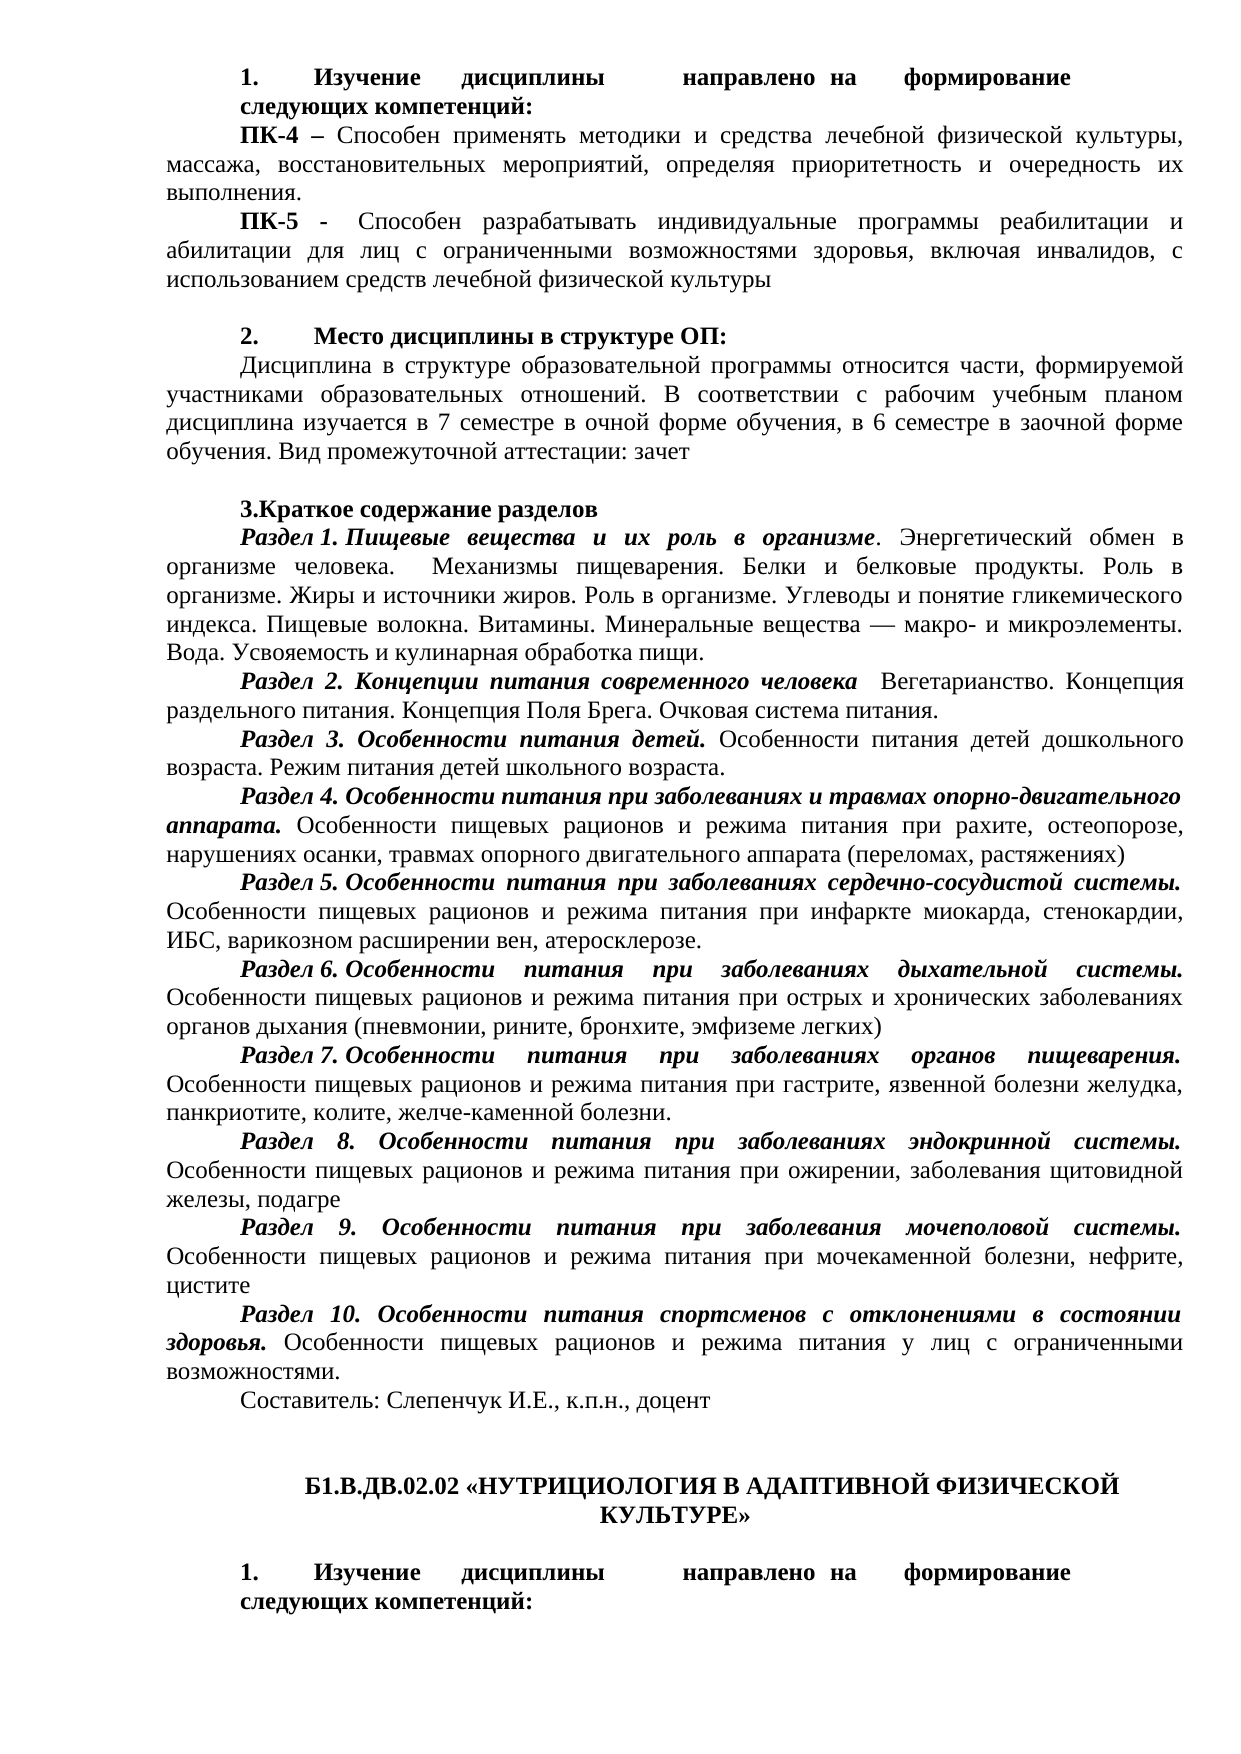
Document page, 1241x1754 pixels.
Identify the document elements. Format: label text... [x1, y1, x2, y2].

text Дисциплина в структуре образовательной программы относится части, формируемой участниками образовательных отношений. В соответствии с рабочим учебным планом дисциплина изучается в 7 семестре в очной форме обучения, в 6 семестре в заочной форме обучения. Вид промежуточной аттестации: зачет [166, 350, 1184, 465]
text 3.Краткое содержание разделов [166, 494, 1184, 522]
text Раздел 4. Особенности питания при заболеваниях и травмах опорно-двигательного аппарата. Особенности пищевых рационов и режима питания при рахите, остеопорозе, нарушениях осанки, травмах опорного двигательного аппарата (переломах, растяжениях) [166, 781, 1184, 867]
text Раздел 1. Пищевые вещества и их роль в организме. Энергетический обмен в организме человека. Механизмы пищеварения. Белки и белковые продукты. Роль в организме. Жиры и источники жиров. Роль в организме. Углеводы и понятие гликемического индекса. Пищевые волокна. Витамины. Минеральные вещества — макро- и микроэлементы. Вода. Усвояемость и кулинарная обработка пищи. [166, 522, 1184, 666]
text Раздел 3. Особенности питания детей. Особенности питания детей дошкольного возраста. Режим питания детей школьного возраста. [166, 724, 1184, 781]
text Б1.В.ДВ.02.02 «НУТРИЦИОЛОГИЯ В АДАПТИВНОЙ ФИЗИЧЕСКОЙ КУЛЬТУРЕ» [166, 1471, 1184, 1529]
list Место дисциплины в структуре ОП: [166, 321, 1184, 350]
text Раздел 2. Концепции питания современного человека Вегетарианство. Концепция раздельного питания. Концепция Поля Брега. Очковая система питания. [166, 666, 1184, 724]
text Раздел 8. Особенности питания при заболеваниях эндокринной системы. Особенности пищевых рационов и режима питания при ожирении, заболевания щитовидной железы, подагре [166, 1126, 1184, 1212]
text Раздел 10. Особенности питания спортсменов с отклонениями в состоянии здоровья. Особенности пищевых рационов и режима питания у лиц с ограниченными возможностями. [166, 1299, 1184, 1385]
list Изучение дисциплины направлено на формирование следующих компетенций: [166, 1557, 1184, 1615]
text ПК-5 - Способен разрабатывать индивидуальные программы реабилитации и абилитации для лиц с ограниченными возможностями здоровья, включая инвалидов, с использованием средств лечебной физической культуры [166, 206, 1184, 292]
text Раздел 5. Особенности питания при заболеваниях сердечно-сосудистой системы. Особенности пищевых рационов и режима питания при инфаркте миокарда, стенокардии, ИБС, варикозном расширении вен, атеросклерозе. [166, 867, 1184, 954]
text Составитель: Слепенчук И.Е., к.п.н., доцент [166, 1385, 1184, 1414]
text Раздел 6. Особенности питания при заболеваниях дыхательной системы. Особенности пищевых рационов и режима питания при острых и хронических заболеваниях органов дыхания (пневмонии, рините, бронхите, эмфиземе легких) [166, 954, 1184, 1040]
list Изучение дисциплины направлено на формирование следующих компетенций: [166, 62, 1184, 120]
text ПК-4 – Способен применять методики и средства лечебной физической культуры, массажа, восстановительных мероприятий, определяя приоритетность и очередность их выполнения. [166, 120, 1184, 206]
text Раздел 7. Особенности питания при заболеваниях органов пищеварения. Особенности пищевых рационов и режима питания при гастрите, язвенной болезни желудка, панкриотите, колите, желче-каменной болезни. [166, 1040, 1184, 1126]
text Раздел 9. Особенности питания при заболевания мочеполовой системы. Особенности пищевых рационов и режима питания при мочекаменной болезни, нефрите, цистите [166, 1212, 1184, 1299]
